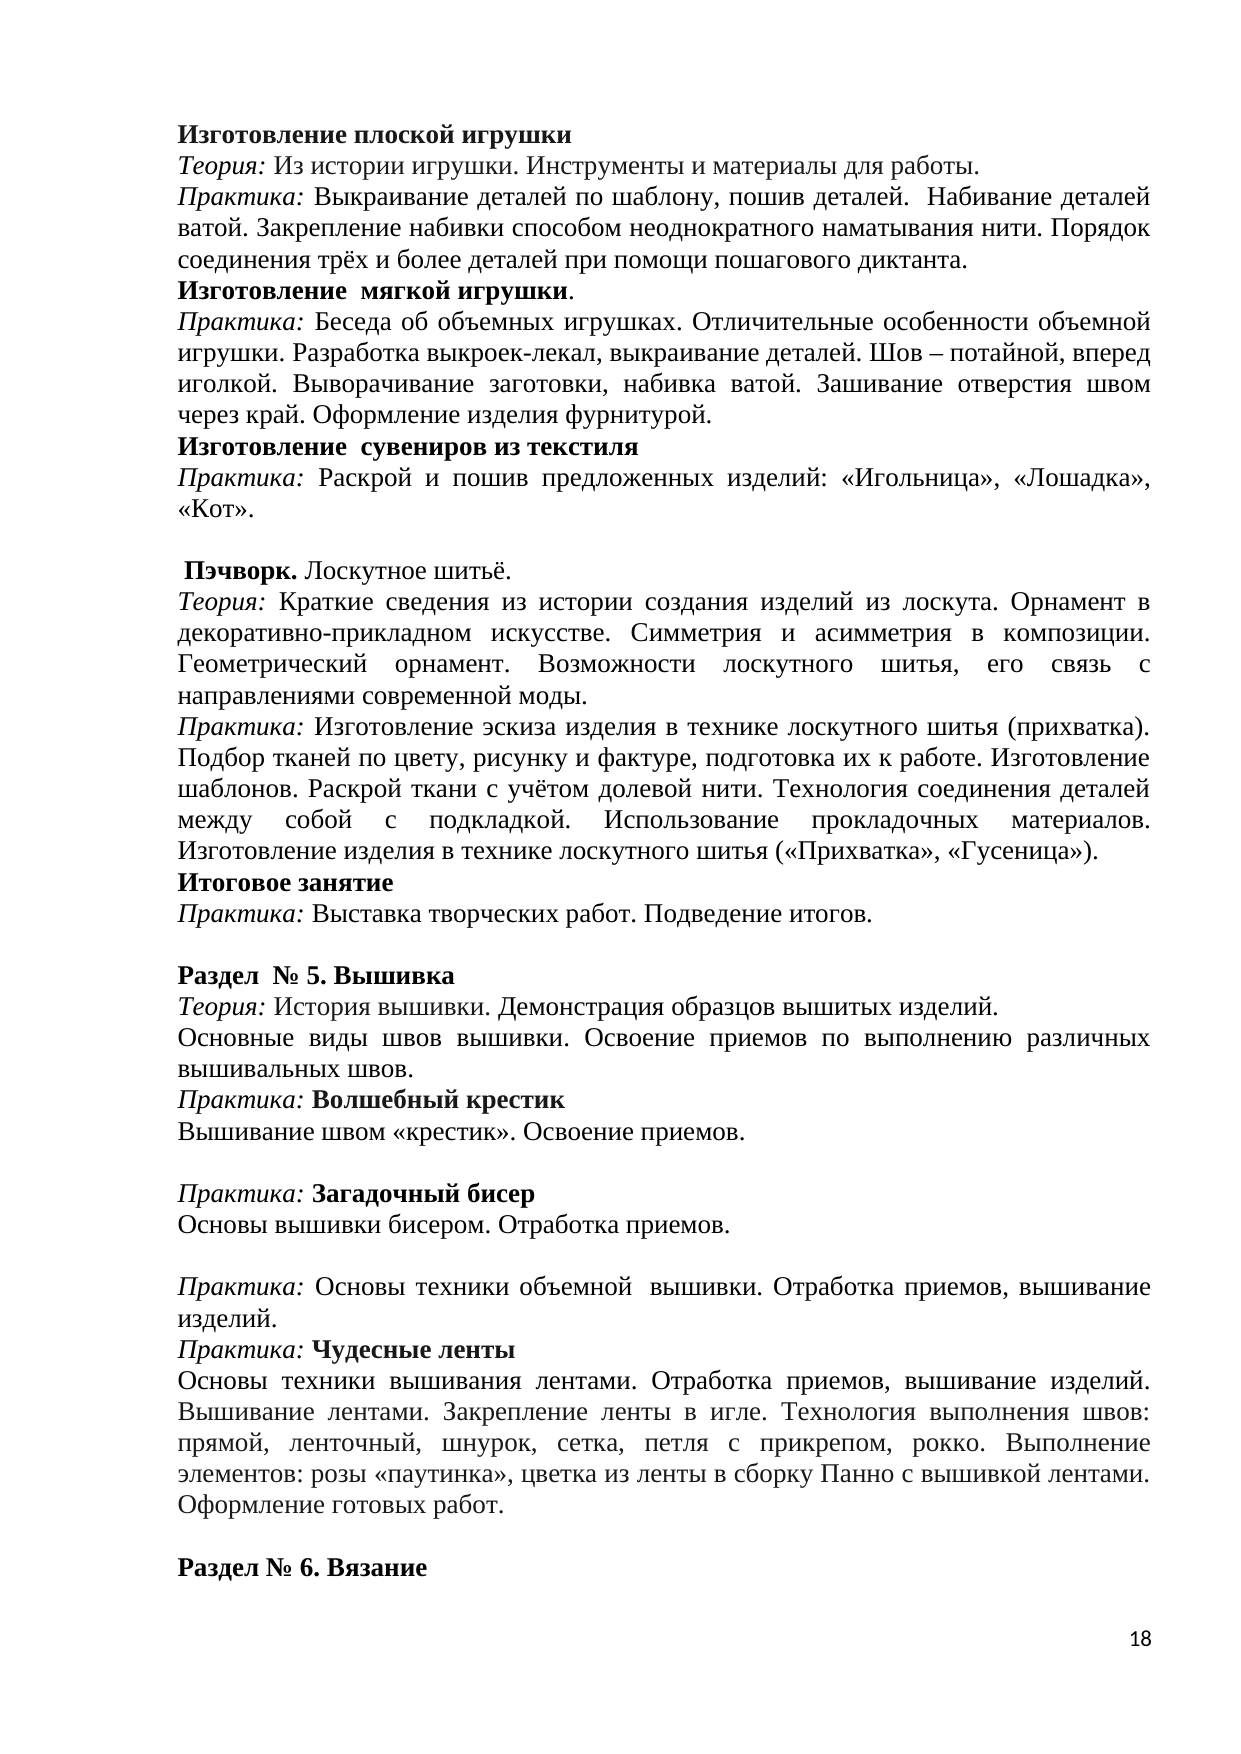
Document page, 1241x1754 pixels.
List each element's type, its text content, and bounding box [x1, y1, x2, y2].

text Теория: Краткие сведения из истории создания изделий из лоскута. Орнамент в декоративно-прикладном искусстве. Симметрия и асимметрия в композиции. Геометрический орнамент. Возможности лоскутного шитья, его связь с направлениями современной моды. [177, 585, 1152, 710]
text Изготовление сувениров из текстиля [177, 429, 1152, 461]
text Раздел № 5. Вышивка [177, 959, 1152, 990]
text Основы техники вышивания лентами. Отработка приемов, вышивание изделий. Вышивание лентами. Закрепление ленты в игле. Технология выполнения швов: прямой, ленточный, шнурок, сетка, петля с прикрепом, рокко. Выполнение элементов: розы «паутинка», цветка из ленты в сборку Панно с вышивкой лентами. Оформление готовых работ. [177, 1364, 1152, 1520]
text Практика: Волшебный крестик [177, 1084, 1152, 1115]
text Вышивание швом «крестик». Освоение приемов. [177, 1115, 1152, 1146]
text Практика: Беседа об объемных игрушках. Отличительные особенности объемной игрушки. Разработка выкроек-лекал, выкраивание деталей. Шов – потайной, вперед иголкой. Выворачивание заготовки, набивка ватой. Зашивание отверстия швом через край. Оформление изделия фурнитурой. [177, 305, 1152, 429]
text Теория: Из истории игрушки. Инструменты и материалы для работы. [177, 149, 1152, 180]
text Изготовление плоской игрушки [177, 118, 1152, 149]
text Практика: Выкраивание деталей по шаблону, пошив деталей. Набивание деталей ватой. Закрепление набивки способом неоднократного наматывания нити. Порядок соединения трёх и более деталей при помощи пошагового диктанта. [177, 180, 1152, 274]
text Раздел № 6. Вязание [177, 1551, 1152, 1582]
text Практика: Чудесные ленты [177, 1333, 1152, 1364]
text Основные виды швов вышивки. Освоение приемов по выполнению различных вышивальных швов. [177, 1021, 1152, 1084]
text Практика: Загадочный бисер [177, 1177, 1152, 1208]
text Практика: Основы техники объемной вышивки. Отработка приемов, вышивание изделий. [177, 1271, 1152, 1333]
text Пэчворк. Лоскутное шитьё. [177, 554, 1152, 585]
text Итоговое занятие [177, 866, 1152, 897]
text Основы вышивки бисером. Отработка приемов. [177, 1208, 1152, 1239]
text Практика: Выставка творческих работ. Подведение итогов. [177, 897, 1152, 928]
text Практика: Раскрой и пошив предложенных изделий: «Игольница», «Лошадка», «Кот». [177, 461, 1152, 523]
text Изготовление мягкой игрушки. [177, 274, 1152, 305]
text Практика: Изготовление эскиза изделия в технике лоскутного шитья (прихватка). Подбор тканей по цвету, рисунку и фактуре, подготовка их к работе. Изготовление шаблонов. Раскрой ткани с учётом долевой нити. Технология соединения деталей между собой с подкладкой. Использование прокладочных материалов. Изготовление изделия в технике лоскутного шитья («Прихватка», «Гусеница»). [177, 710, 1152, 866]
text Теория: История вышивки. Демонстрация образцов вышитых изделий. [177, 990, 1152, 1021]
